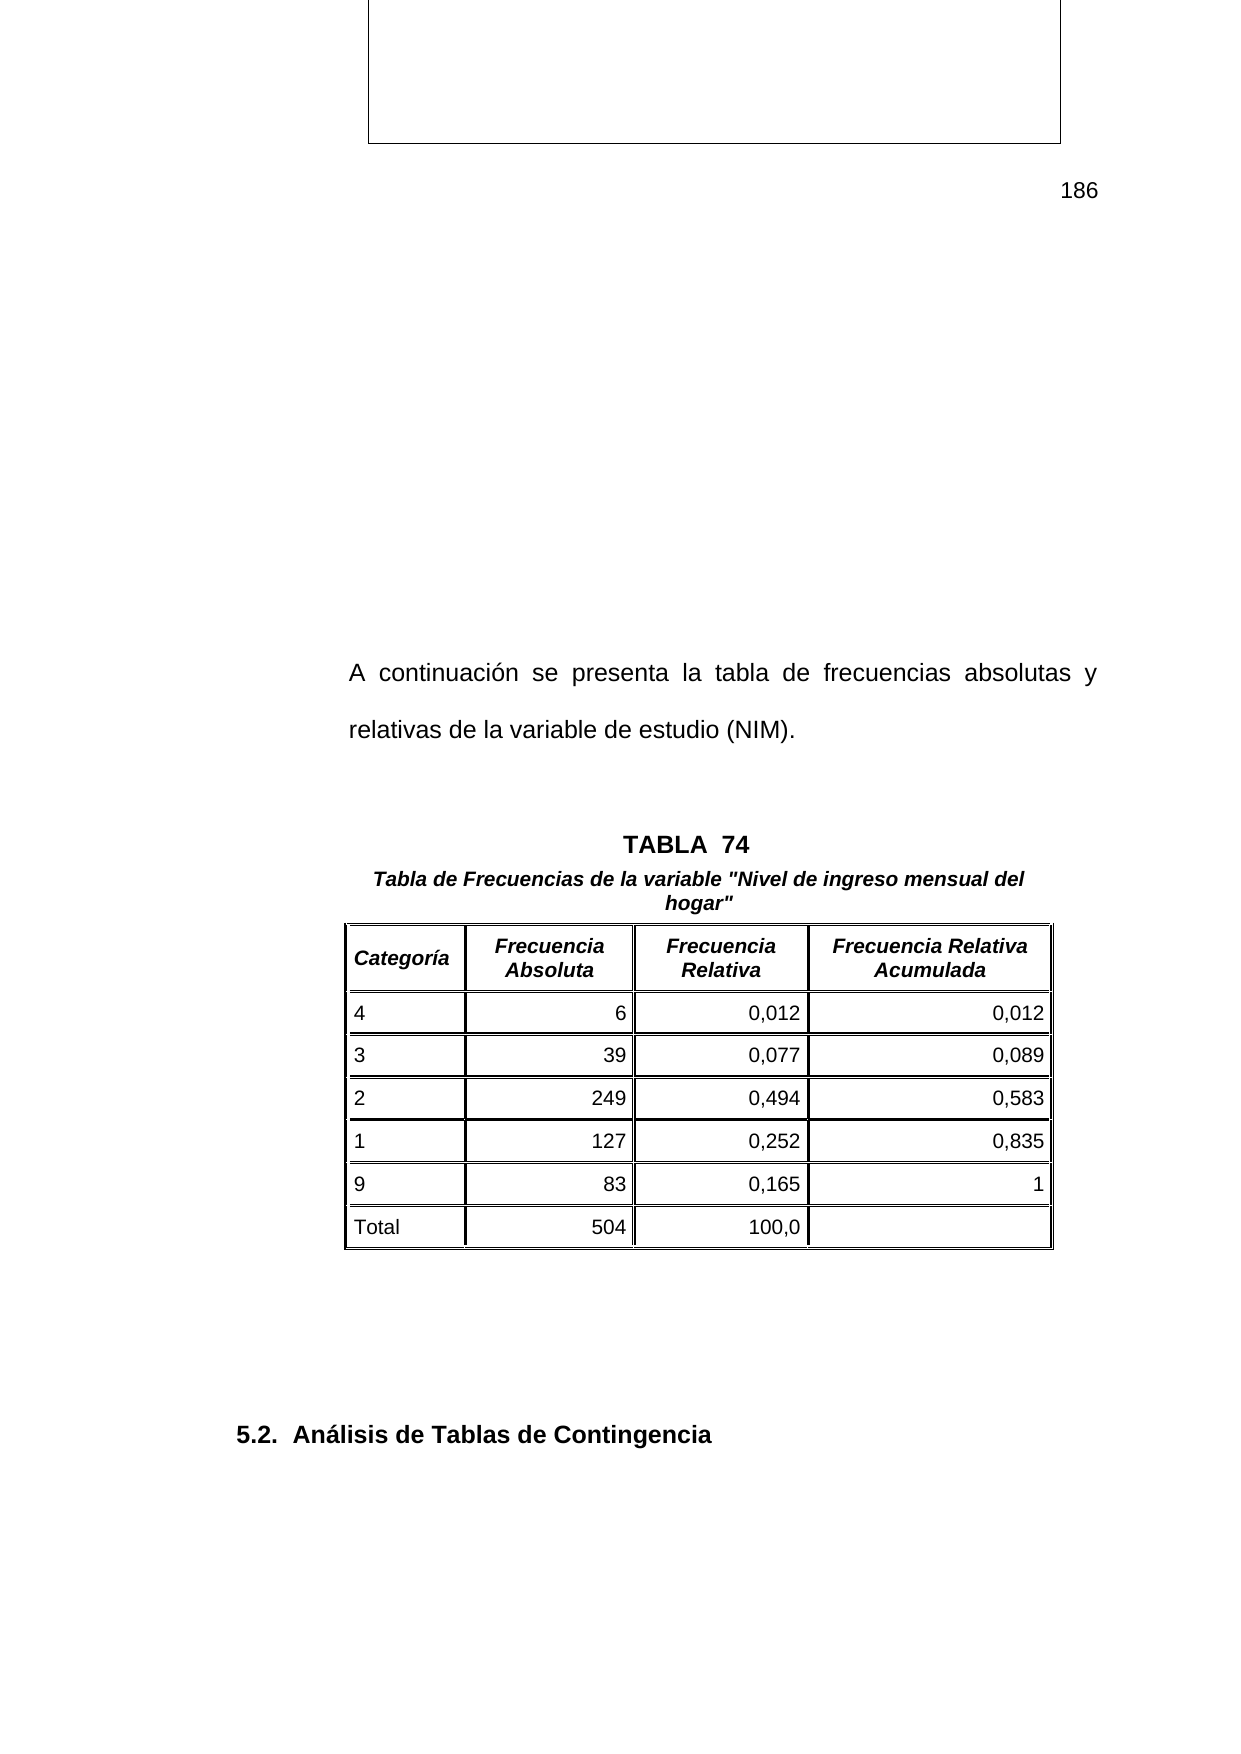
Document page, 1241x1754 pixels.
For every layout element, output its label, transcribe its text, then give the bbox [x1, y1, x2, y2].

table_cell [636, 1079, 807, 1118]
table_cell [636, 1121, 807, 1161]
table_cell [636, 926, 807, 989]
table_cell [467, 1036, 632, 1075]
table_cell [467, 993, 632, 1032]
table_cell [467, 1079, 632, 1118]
text A continuación se presenta la tabla de frecuencias absolutas y relativas de la variable de estudio (NIM). [349, 658, 1098, 744]
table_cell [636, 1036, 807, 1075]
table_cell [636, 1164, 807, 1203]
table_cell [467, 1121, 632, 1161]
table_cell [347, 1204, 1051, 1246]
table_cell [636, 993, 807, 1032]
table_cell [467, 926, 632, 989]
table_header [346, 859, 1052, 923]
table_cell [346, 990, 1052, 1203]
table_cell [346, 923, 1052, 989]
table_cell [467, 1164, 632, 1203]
list Análisis de Tablas de Contingencia [236, 1420, 1098, 1448]
subtitle TABLA 74 [274, 830, 1098, 859]
